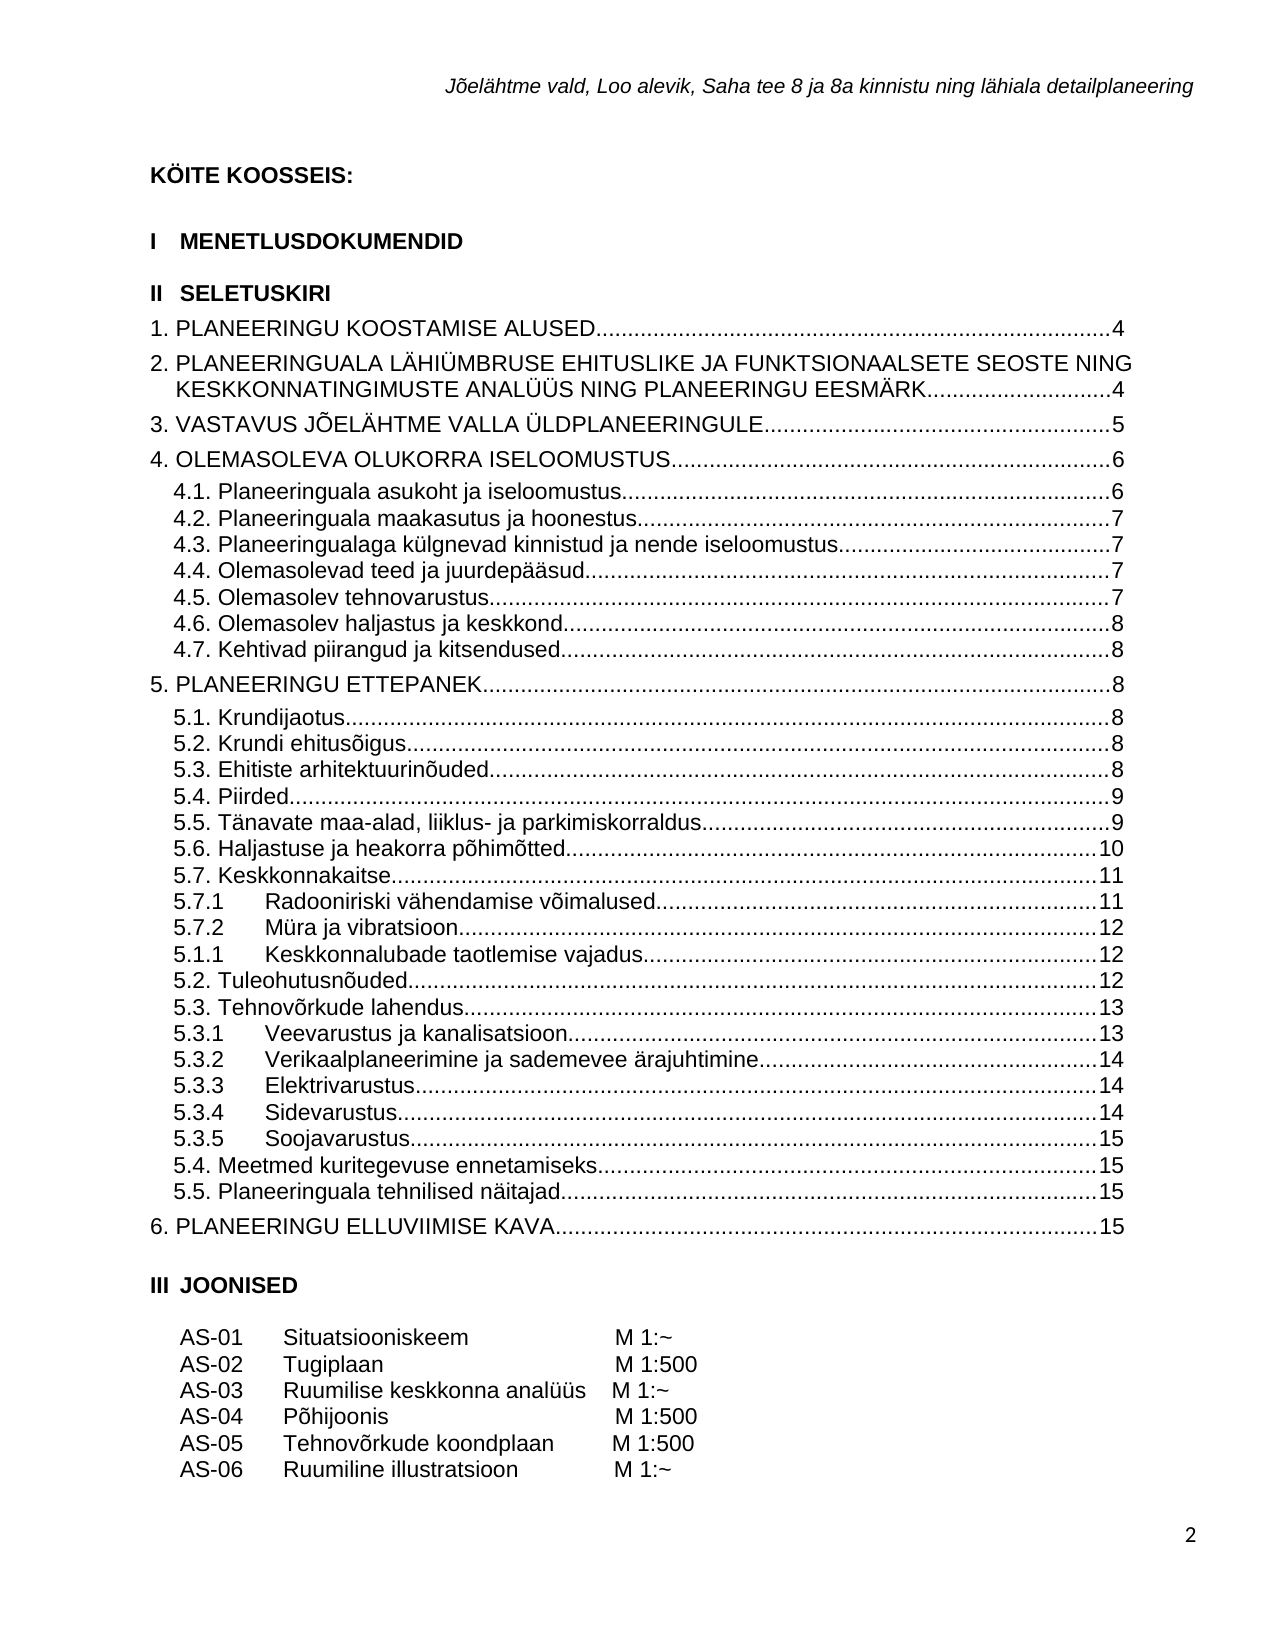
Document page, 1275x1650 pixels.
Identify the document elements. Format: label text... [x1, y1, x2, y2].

text 4.6. Olemasolev haljastus ja keskkond 8 [173, 610, 1196, 636]
list AS-06 Ruumiline illustratsioon M 1:~ [179, 1456, 1196, 1482]
text 3. VASTAVUS JÕELÄHTME VALLA ÜLDPLANEERINGULE 5 [150, 411, 1196, 437]
text 5.2. Krundi ehitusõigus 8 [173, 730, 1196, 756]
text 5.5. Planeeringuala tehnilised näitajad 15 [173, 1178, 1196, 1204]
text KÖITE koosseis: [150, 162, 1196, 189]
list AS-03 Ruumilise keskkonna analüüs M 1:~ [179, 1377, 1196, 1403]
text 5.4. Piirded 9 [173, 783, 1196, 809]
list AS-05 Tehnovõrkude koondplaan M 1:500 [179, 1430, 1196, 1456]
text AS-01 Situatsiooniskeem M 1:~ [179, 1324, 1196, 1351]
text 5.4. Meetmed kuritegevuse ennetamiseks 15 [173, 1152, 1196, 1178]
list JOONiSED [150, 1272, 1196, 1298]
text 5.7. Keskkonnakaitse 11 [173, 862, 1196, 888]
text 5.3. Tehnovõrkude lahendus 13 [173, 993, 1196, 1020]
text 5.3.5 Soojavarustus 15 [173, 1125, 1196, 1152]
text 6. PLANEERINGU ELLUVIIMISE KAVA 15 [150, 1213, 1196, 1239]
list MENETLUSDOKUMENDID [150, 228, 1196, 254]
text 4.2. Planeeringuala maakasutus ja hoonestus 7 [173, 504, 1196, 531]
text 4.5. Olemasolev tehnovarustus 7 [173, 583, 1196, 610]
text 1. PLANEERINGU KOOSTAMISE ALUSED 4 [150, 315, 1196, 341]
text 5.3.4 Sidevarustus 14 [173, 1099, 1196, 1125]
text 5.1. Krundijaotus 8 [173, 703, 1196, 730]
text 5.2. Tuleohutusnõuded 12 [173, 967, 1196, 993]
text 5.3.3 Elektrivarustus 14 [173, 1072, 1196, 1099]
text 5.3. Ehitiste arhitektuurinõuded 8 [173, 756, 1196, 783]
text 5.7.1 Radooniriski vähendamise võimalused 11 [173, 888, 1196, 914]
text 5.1.1 Keskkonnalubade taotlemise vajadus 12 [173, 941, 1196, 967]
text 4.4. Olemasolevad teed ja juurdepääsud 7 [173, 557, 1196, 583]
text 5.7.2 Müra ja vibratsioon 12 [173, 914, 1196, 941]
text 4. OLEMASOLEVA OLUKORRA ISELOOMUSTUS 6 [150, 446, 1196, 472]
text 5.5. Tänavate maa-alad, liiklus- ja parkimiskorraldus 9 [173, 809, 1196, 835]
text 4.1. Planeeringuala asukoht ja iseloomustus 6 [173, 478, 1196, 504]
text 5.6. Haljastuse ja heakorra põhimõtted 10 [173, 835, 1196, 862]
text 2. PLANEERINGUALA LÄHIÜMBRUSE EHITUSLIKE JA FUNKTSIONAALSETE SEOSTE NING KESKKONNATINGIMUSTE ANALÜÜS NING PLANEERINGU EESMÄRK 4 [150, 350, 1196, 402]
text 5.3.2 Verikaalplaneerimine ja sademevee ärajuhtimine 14 [173, 1046, 1196, 1072]
text 4.3. Planeeringualaga külgnevad kinnistud ja nende iseloomustus 7 [173, 531, 1196, 557]
text 5. PLANEERINGU ETTEPANEK 8 [150, 671, 1196, 697]
text 4.7. Kehtivad piirangud ja kitsendused 8 [173, 636, 1196, 663]
list seletuskiri [150, 280, 1196, 307]
text AS-02 Tugiplaan M 1:500 [179, 1351, 1196, 1377]
text 5.3.1 Veevarustus ja kanalisatsioon 13 [173, 1020, 1196, 1046]
list AS-04 Põhijoonis M 1:500 [179, 1403, 1196, 1430]
